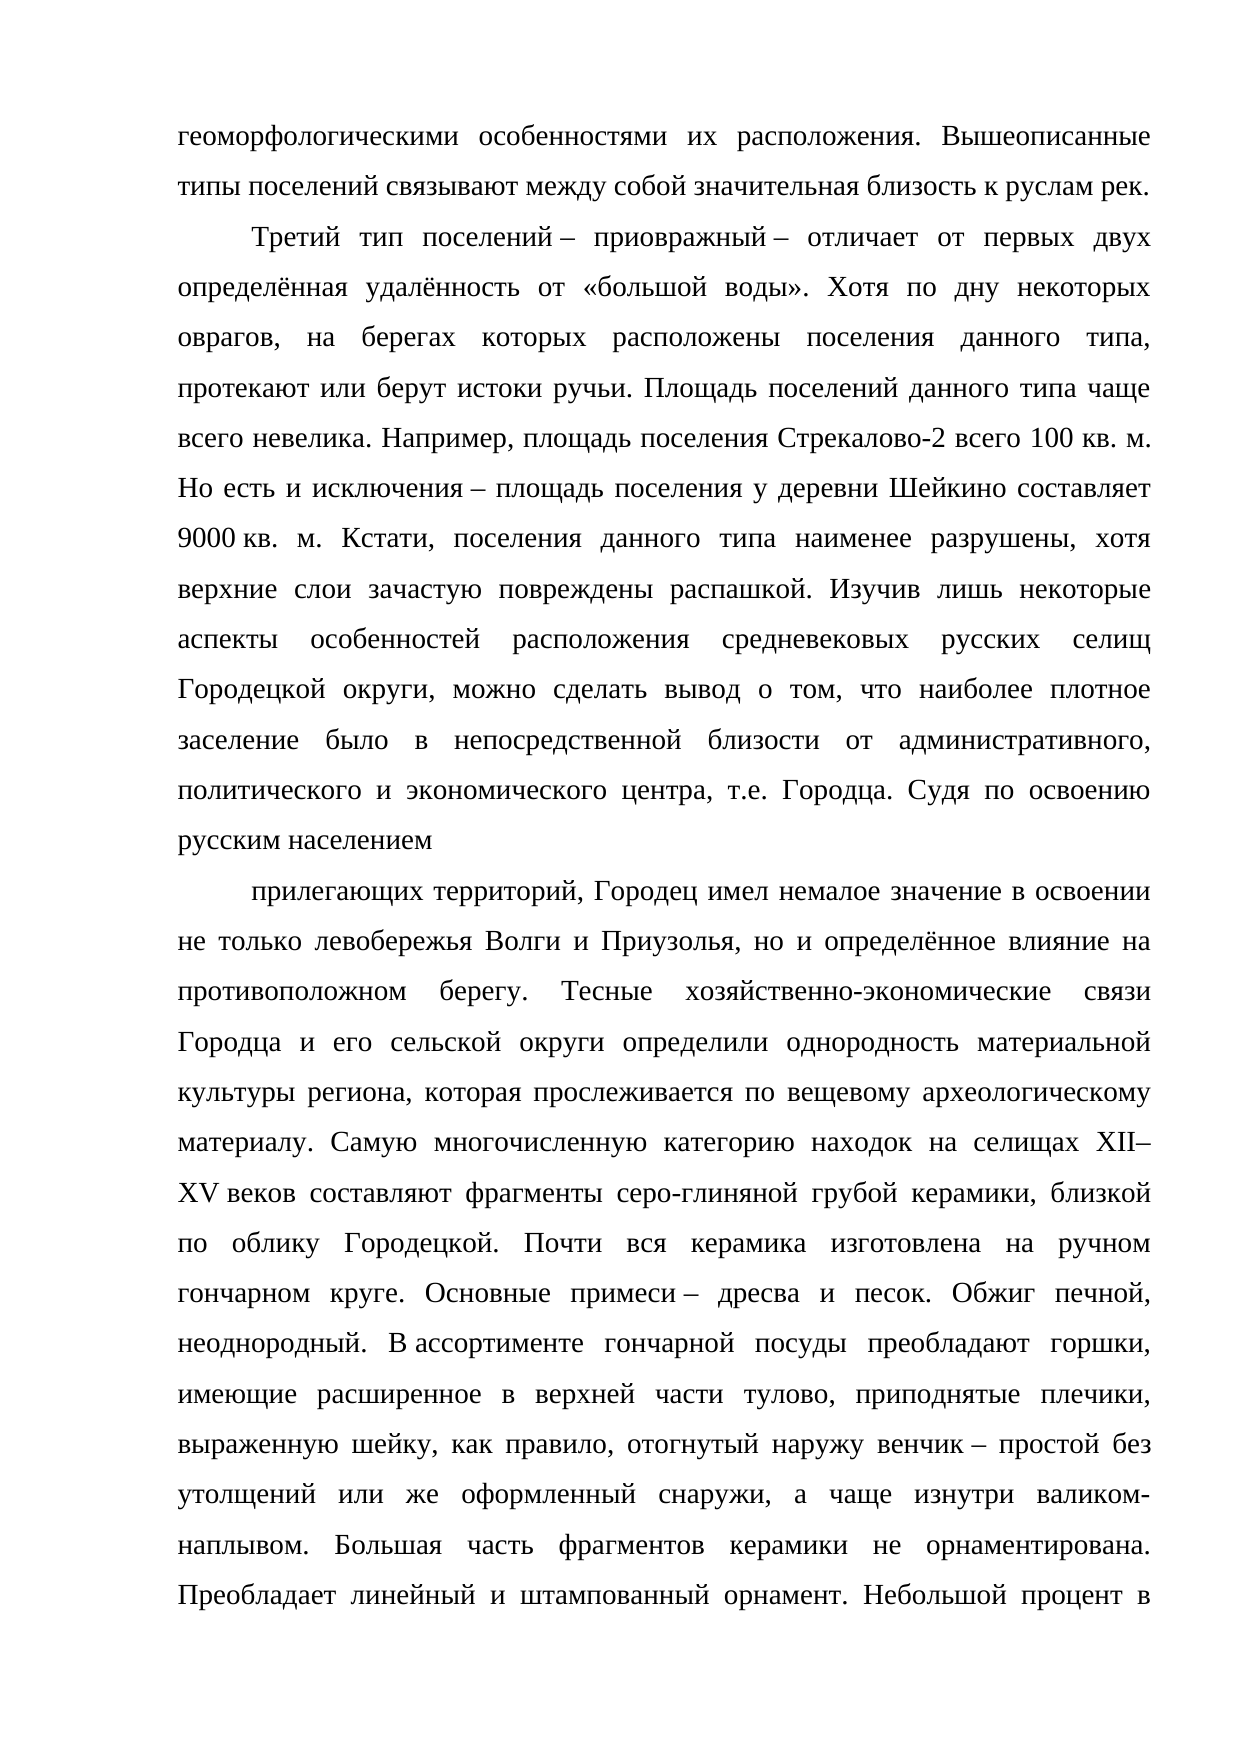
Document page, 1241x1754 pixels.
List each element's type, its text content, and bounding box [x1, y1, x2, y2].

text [177, 873, 1152, 1611]
text Третий тип поселений – приовражный – отличает от первых двух определённая удалённость от «большой воды». Хотя по дну некоторых оврагов, на берегах которых расположены поселения данного типа, протекают или берут истоки ручьи. Площадь поселений данного типа чаще всего невелика. Например, площадь поселения Стрекалово-2 всего 100 кв. м. Но есть и исключения – площадь поселения у деревни Шейкино составляет 9000 кв. м. Кстати, поселения данного типа наименее разрушены, хотя верхние слои зачастую повреждены распашкой. Изучив лишь некоторые аспекты особенностей расположения средневековых русских селищ Городецкой округи, можно сделать вывод о том, что наиболее плотное заселение было в непосредственной близости от административного, политического и экономического центра, т.е. Городца. Судя по освоению русским населением [177, 219, 1152, 856]
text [177, 118, 1152, 202]
